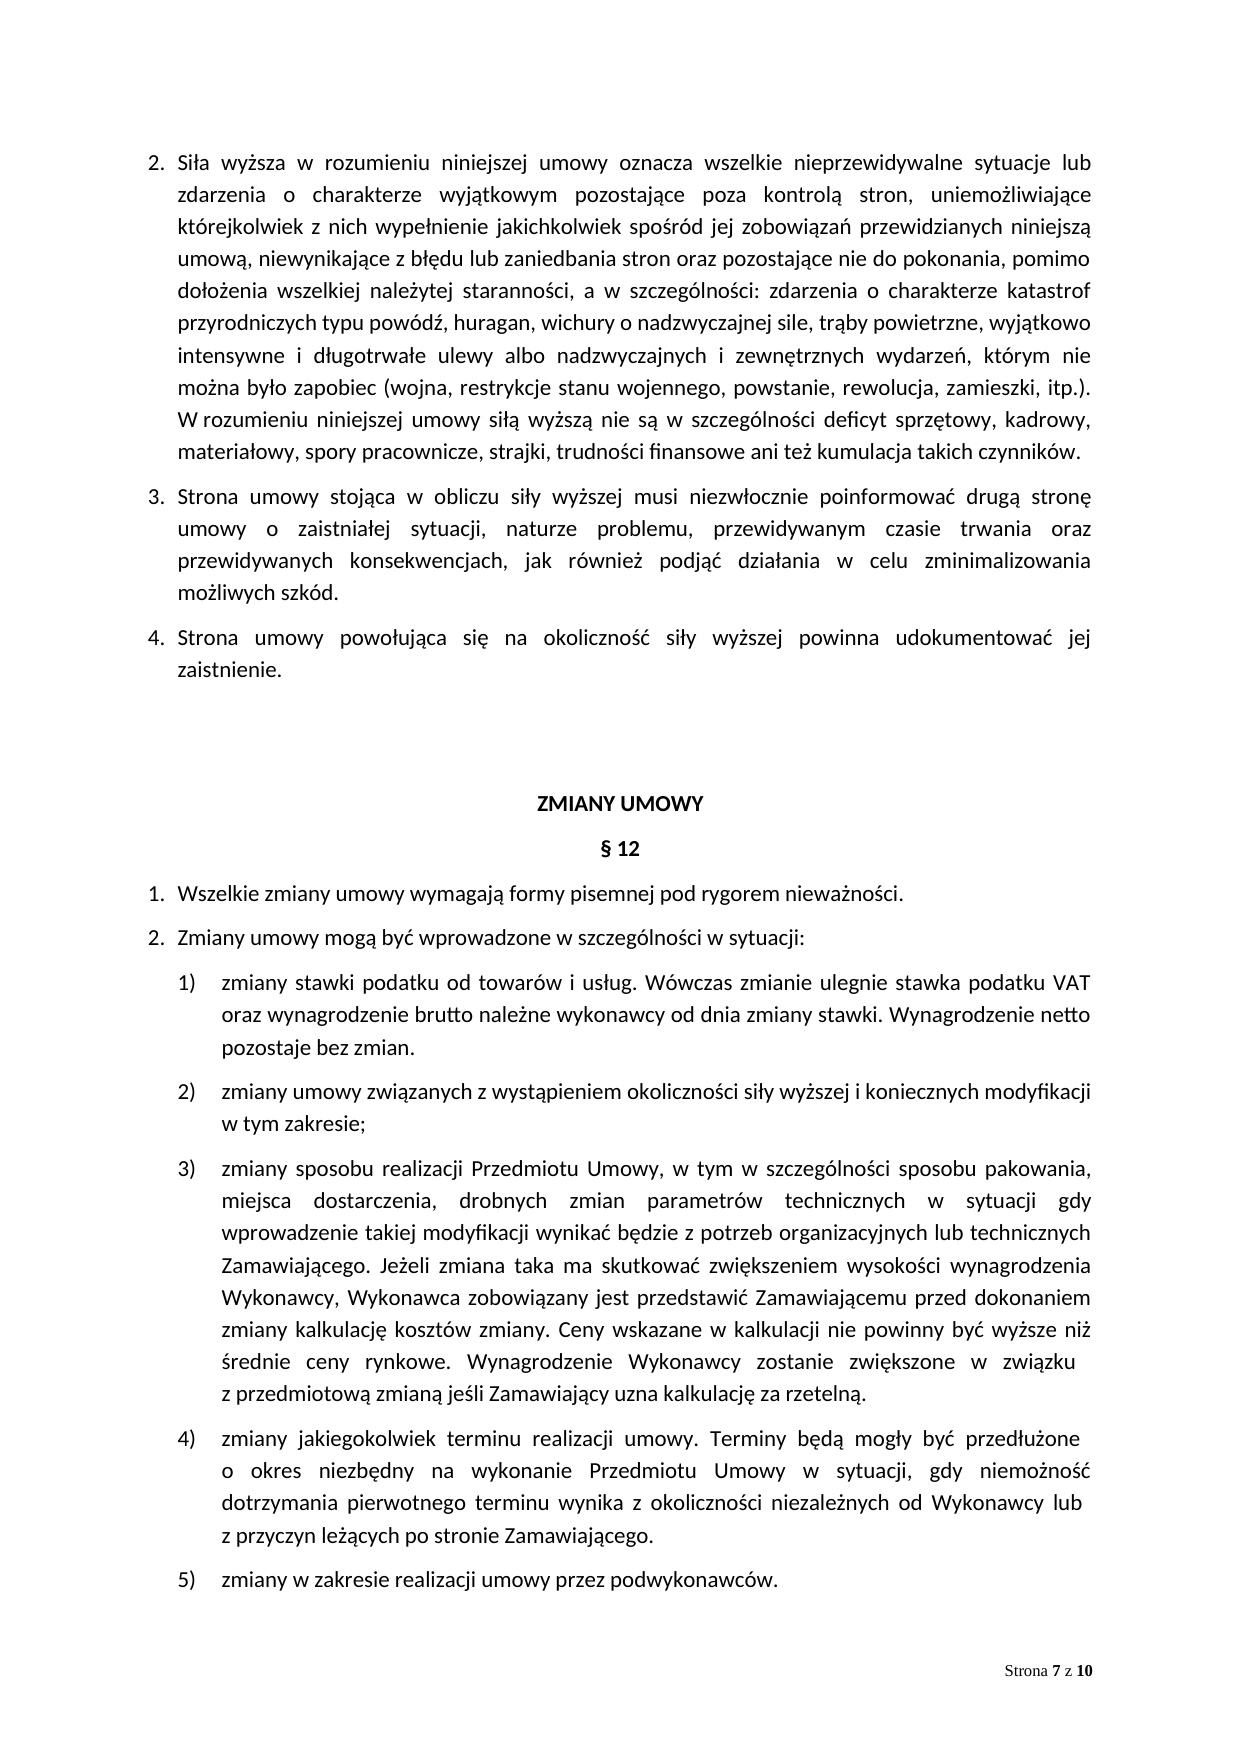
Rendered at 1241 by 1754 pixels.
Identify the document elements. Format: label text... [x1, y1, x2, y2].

list Siła wyższa w rozumieniu niniejszej umowy oznacza wszelkie nieprzewidywalne sytuacje lub zdarzenia o charakterze wyjątkowym pozostające poza kontrolą stron, uniemożliwiające którejkolwiek z nich wypełnienie jakichkolwiek spośród jej zobowiązań przewidzianych niniejszą umową, niewynikające z błędu lub zaniedbania stron oraz pozostające nie do pokonania, pomimo dołożenia wszelkiej należytej staranności, a w szczególności: zdarzenia o charakterze katastrof przyrodniczych typu powódź, huragan, wichury o nadzwyczajnej sile, trąby powietrzne, wyjątkowo intensywne i długotrwałe ulewy albo nadzwyczajnych i zewnętrznych wydarzeń, którym nie można było zapobiec (wojna, restrykcje stanu wojennego, powstanie, rewolucja, zamieszki, itp.). W rozumieniu niniejszej umowy siłą wyższą nie są w szczególności deficyt sprzętowy, kadrowy, materiałowy, spory pracownicze, strajki, trudności finansowe ani też kumulacja takich czynników. [148, 148, 1093, 465]
list zmiany jakiegokolwiek terminu realizacji umowy. Terminy będą mogły być przedłużone o okres niezbędny na wykonanie Przedmiotu Umowy w sytuacji, gdy niemożność dotrzymania pierwotnego terminu wynika z okoliczności niezależnych od Wykonawcy lub z przyczyn leżących po stronie Zamawiającego. [177, 1424, 1093, 1549]
list Strona umowy stojąca w obliczu siły wyższej musi niezwłocznie poinformować drugą stronę umowy o zaistniałej sytuacji, naturze problemu, przewidywanym czasie trwania oraz przewidywanych konsekwencjach, jak również podjąć działania w celu zminimalizowania możliwych szkód. [148, 482, 1093, 607]
list zmiany w zakresie realizacji umowy przez podwykonawców. [177, 1565, 1093, 1593]
list Zmiany umowy mogą być wprowadzone w szczególności w sytuacji: [148, 923, 1093, 952]
list Wszelkie zmiany umowy wymagają formy pisemnej pod rygorem nieważności. [148, 879, 1093, 907]
list zmiany sposobu realizacji Przedmiotu Umowy, w tym w szczególności sposobu pakowania, miejsca dostarczenia, drobnych zmian parametrów technicznych w sytuacji gdy wprowadzenie takiej modyfikacji wynikać będzie z potrzeb organizacyjnych lub technicznych Zamawiającego. Jeżeli zmiana taka ma skutkować zwiększeniem wysokości wynagrodzenia Wykonawcy, Wykonawca zobowiązany jest przedstawić Zamawiającemu przed dokonaniem zmiany kalkulację kosztów zmiany. Ceny wskazane w kalkulacji nie powinny być wyższe niż średnie ceny rynkowe. Wynagrodzenie Wykonawcy zostanie zwiększone w związku z przedmiotową zmianą jeśli Zamawiający uzna kalkulację za rzetelną. [177, 1154, 1093, 1407]
list zmiany umowy związanych z wystąpieniem okoliczności siły wyższej i koniecznych modyfikacji w tym zakresie; [177, 1077, 1093, 1137]
list zmiany stawki podatku od towarów i usług. Wówczas zmianie ulegnie stawka podatku VAT oraz wynagrodzenie brutto należne wykonawcy od dnia zmiany stawki. Wynagrodzenie netto pozostaje bez zmian. [177, 968, 1093, 1061]
text ZMIANY UMOWY [148, 789, 1093, 817]
text § 12 [148, 834, 1093, 862]
list Strona umowy powołująca się na okoliczność siły wyższej powinna udokumentować jej zaistnienie. [148, 623, 1093, 683]
